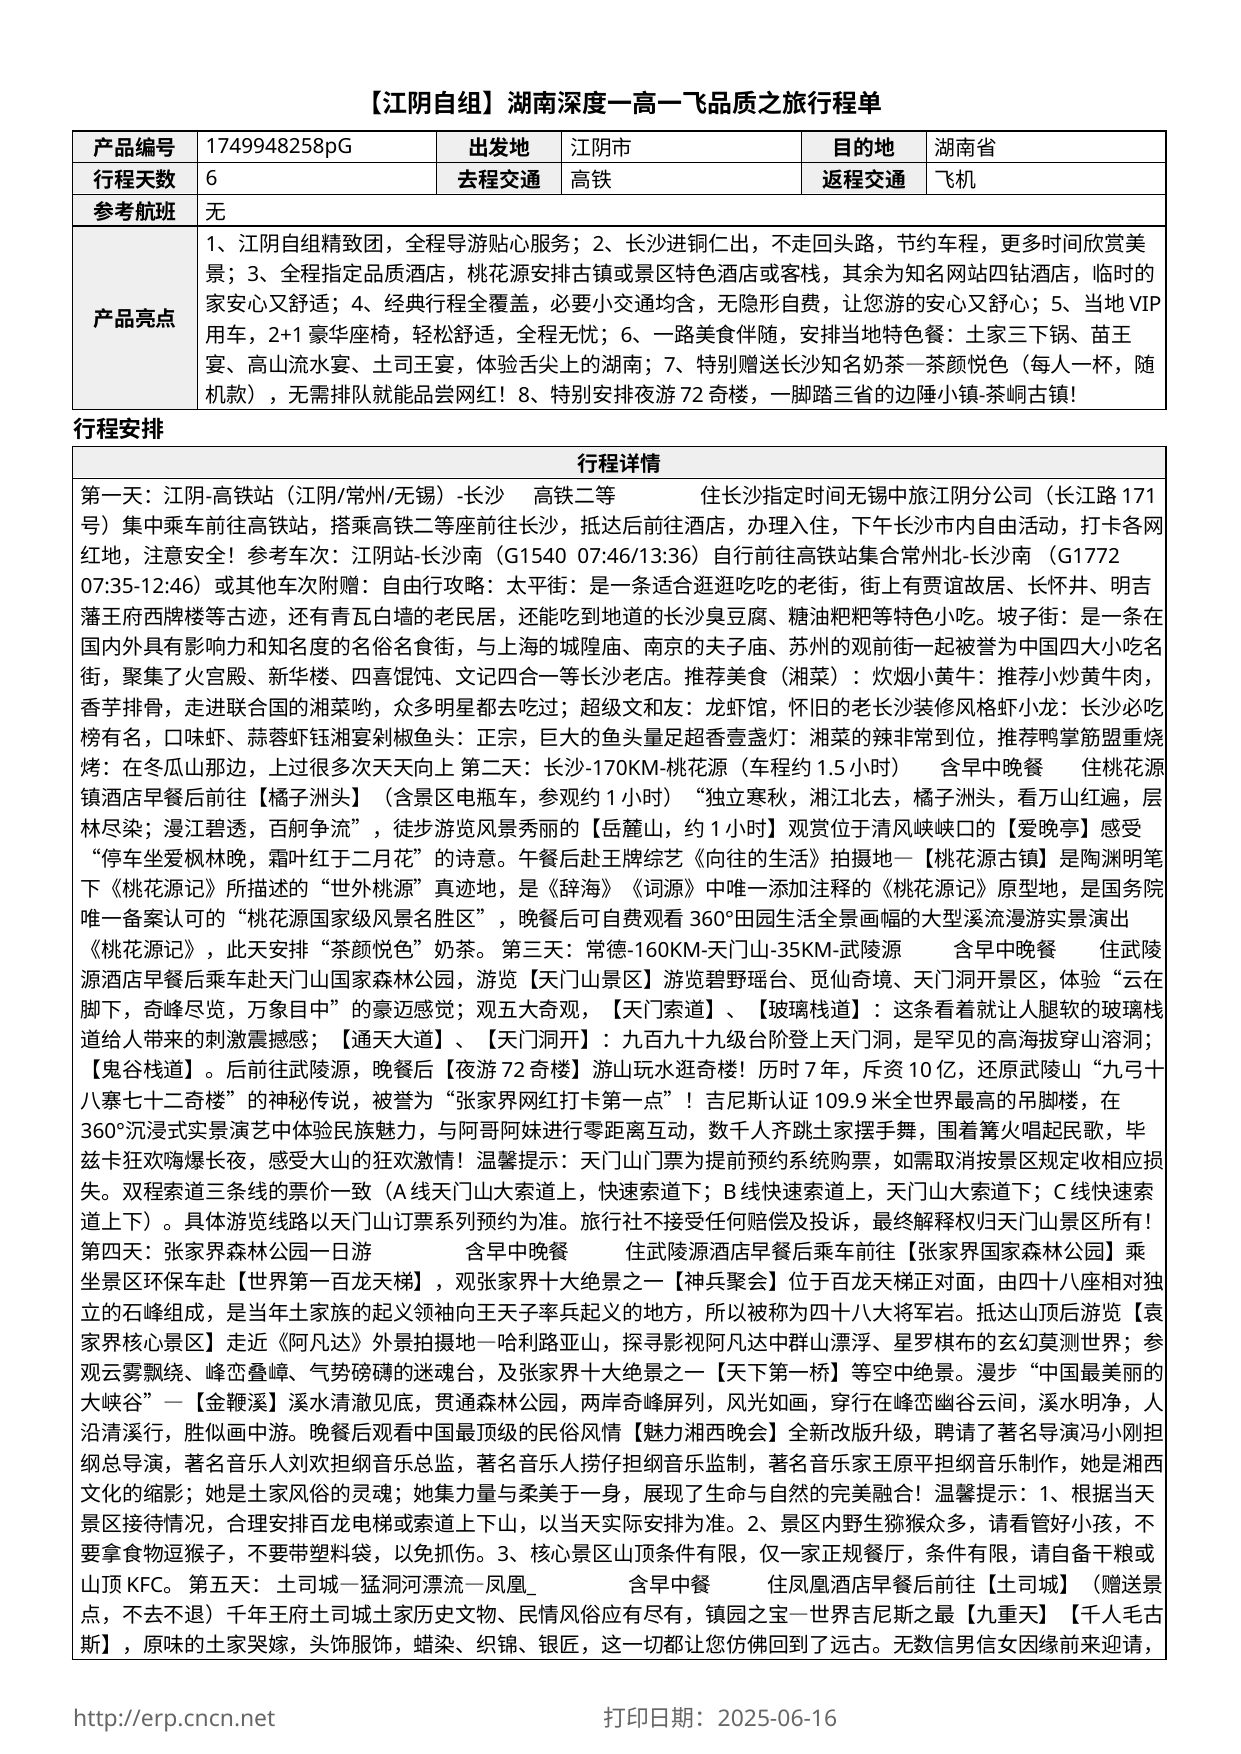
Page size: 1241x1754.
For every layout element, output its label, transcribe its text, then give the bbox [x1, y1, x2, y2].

table_cell 返程交通 [802, 163, 926, 193]
table_header 产品编号 [73, 132, 197, 162]
table_header 湖南省 [927, 132, 1165, 162]
table_cell 1、江阴自组精致团，全程导游贴心服务； [198, 227, 1165, 409]
table_cell 高铁 [562, 163, 801, 193]
text 【江阴自组】湖南深度一高一飞品质之旅行程单 [73, 83, 1167, 119]
table_cell 行程天数 [73, 163, 197, 193]
table_cell 无 [198, 195, 1165, 225]
table_header 目的地 [802, 132, 926, 162]
table_header 行程详情 [73, 447, 1165, 477]
table_cell 去程交通 [437, 163, 561, 193]
table_cell 参考航班 [73, 195, 197, 225]
table_header 出发地 [437, 132, 561, 162]
table_header 1749948258pG [198, 132, 436, 162]
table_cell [73, 479, 1165, 1659]
table_cell 产品亮点 [73, 227, 197, 409]
text 行程安排 [73, 411, 1167, 444]
table_cell 飞机 [927, 163, 1165, 193]
table_header 江阴市 [562, 132, 801, 162]
table_cell 6 [198, 163, 436, 193]
